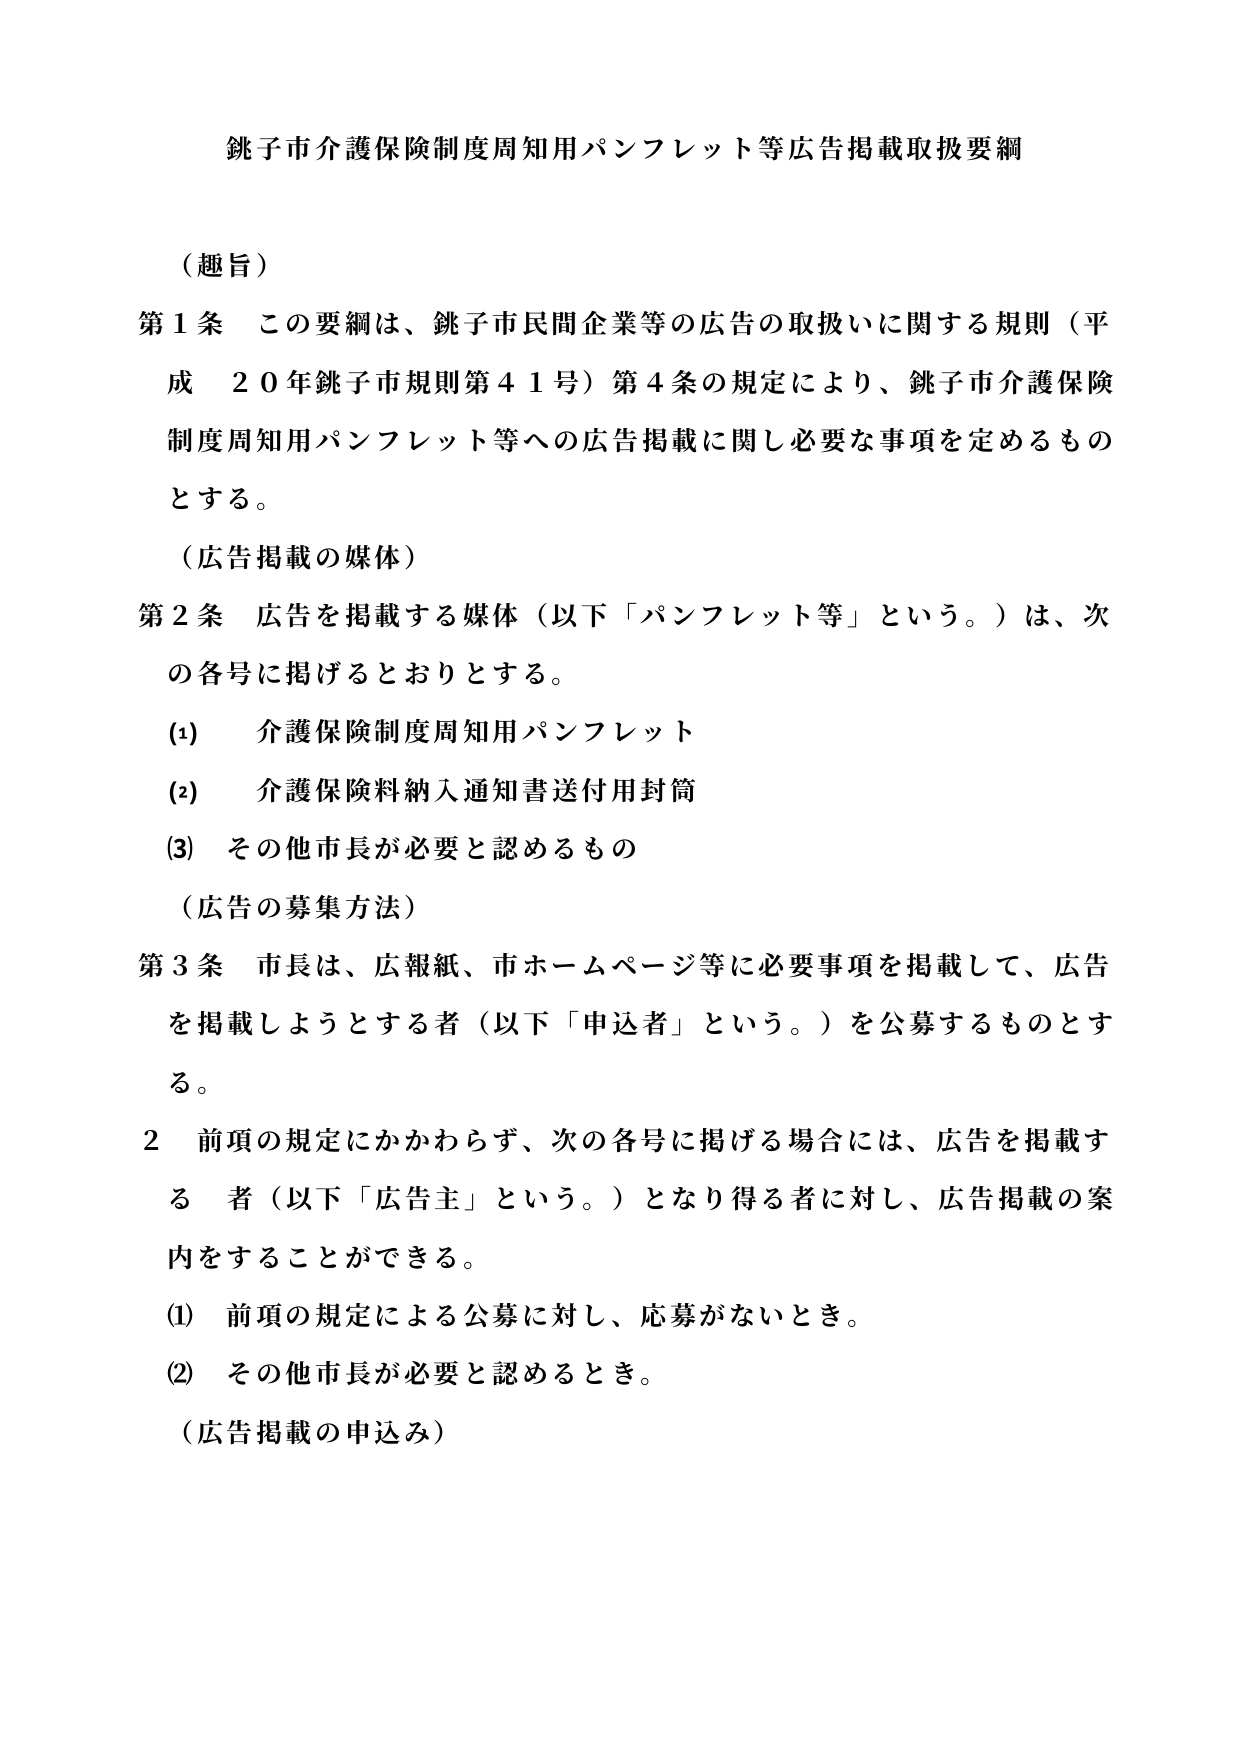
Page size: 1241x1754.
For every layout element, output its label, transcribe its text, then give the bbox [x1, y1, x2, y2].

list 第３条 市長は、広報紙、市ホームページ等に必要事項を掲載して、広告を掲載しようとする者（以下「申込者」という。）を公募するものとする。 [138, 935, 1117, 1110]
text ⑴ 介護保険制度周知用パンフレット [164, 702, 1117, 760]
text ⑵ 介護保険料納入通知書送付用封筒 [164, 760, 1117, 818]
list （広告の募集方法） [164, 877, 1117, 935]
text （趣旨） [164, 235, 1117, 293]
text 第２条 広告を掲載する媒体（以下「パンフレット等」という。）は、次の各号に掲げるとおりとする。 [138, 585, 1117, 702]
text ⑶ その他市長が必要と認めるもの [164, 818, 1117, 877]
list ⑴ 前項の規定による公募に対し、応募がないとき。 [138, 1285, 1117, 1343]
text 銚子市介護保険制度周知用パンフレット等広告掲載取扱要綱 [212, 118, 1144, 177]
list ⑵ その他市長が必要と認めるとき。 [138, 1343, 1117, 1402]
text （広告掲載の媒体） [164, 527, 1117, 585]
list （広告掲載の申込み） [164, 1402, 1117, 1460]
text 第１条 この要綱は、銚子市民間企業等の広告の取扱いに関する規則（平成 ２０年銚子市規則第４１号）第４条の規定により、銚子市介護保険制度周知用パンフレット等への広告掲載に関し必要な事項を定めるものとする。 [138, 293, 1117, 527]
list ２ 前項の規定にかかわらず、次の各号に掲げる場合には、広告を掲載する 者（以下「広告主」という。）となり得る者に対し、広告掲載の案内をすることができる。 [138, 1110, 1117, 1285]
